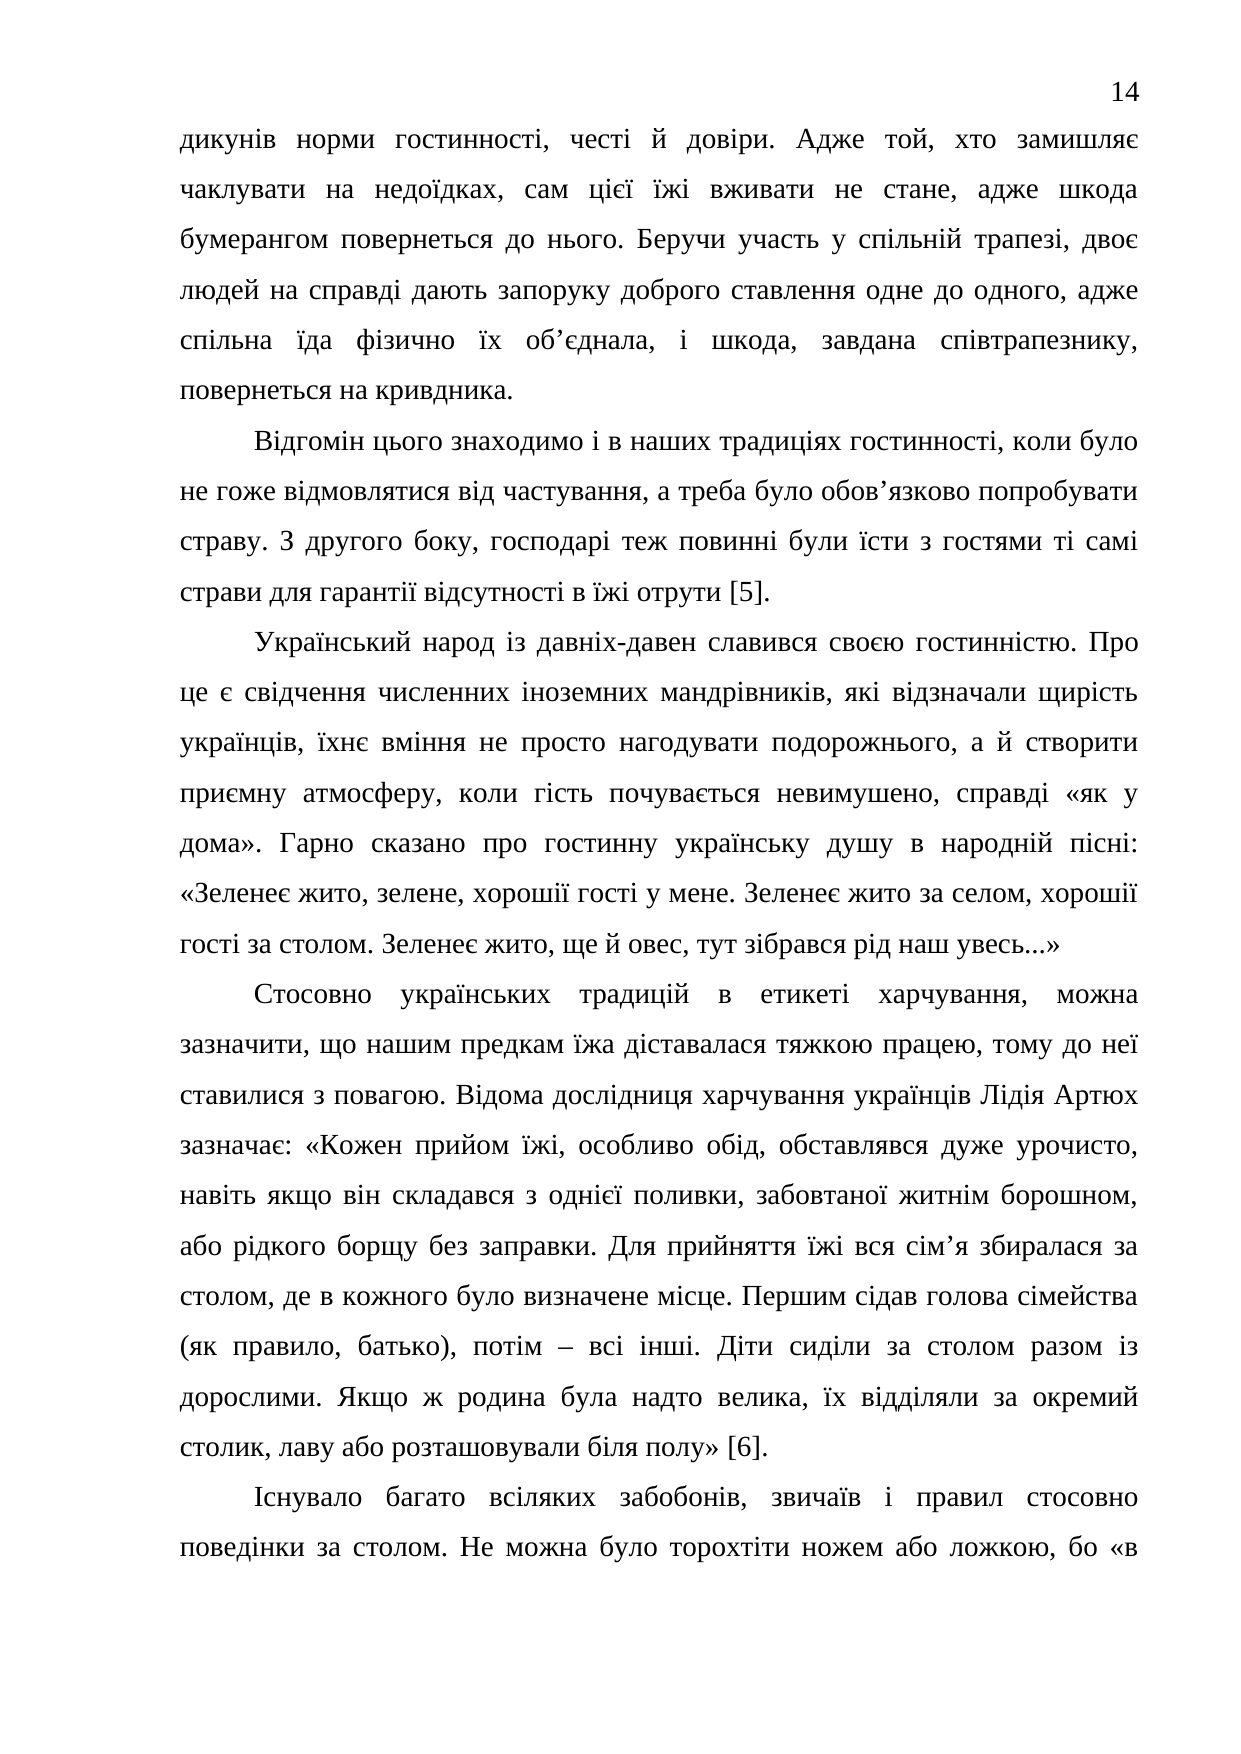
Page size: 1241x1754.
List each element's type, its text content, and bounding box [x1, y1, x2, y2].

text Відгомін цього знаходимо і в наших традиціях гостинності, коли було не гоже відмовлятися від частування, а треба було обов’язково попробувати страву. З другого боку, господарі теж повинні були їсти з гостями ті самі страви для гарантії відсутності в їжі отрути [5]. [179, 423, 1139, 607]
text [179, 1479, 1139, 1563]
text Стосовно українських традицій в етикеті харчування, можна зазначити, що нашим предкам їжа діставалася тяжкою працею, тому до неї ставилися з повагою. Відома дослідниця харчування українців Лідія Артюх зазначає: «Кожен прийом їжі, особливо обід, обставлявся дуже урочисто, навіть якщо він складався з однієї поливки, забовтаної житнім борошном, або рідкого борщу без заправки. Для прийняття їжі вся сім’я збиралася за столом, де в кожного було визначене місце. Першим сідав голова сімейства (як правило, батько), потім – всі інші. Діти сиділи за столом разом із дорослими. Якщо ж родина була надто велика, їх відділяли за окремий столик, лаву або розташовували біля полу» [6]. [179, 976, 1139, 1462]
text Український народ із давніх-давен славився своєю гостинністю. Про це є свідчення численних іноземних мандрівників, які відзначали щирість українців, їхнє вміння не просто нагодувати подорожнього, а й створити приємну атмосферу, коли гість почувається невимушено, справді «як у дома». Гарно сказано про гостинну українську душу в народній пісні: «Зеленеє жито, зелене, хорошії гості у мене. Зеленеє жито за селом, хорошії гості за столом. Зеленеє жито, ще й овес, тут зібрався рід наш увесь...» [179, 624, 1139, 959]
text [179, 121, 1139, 406]
